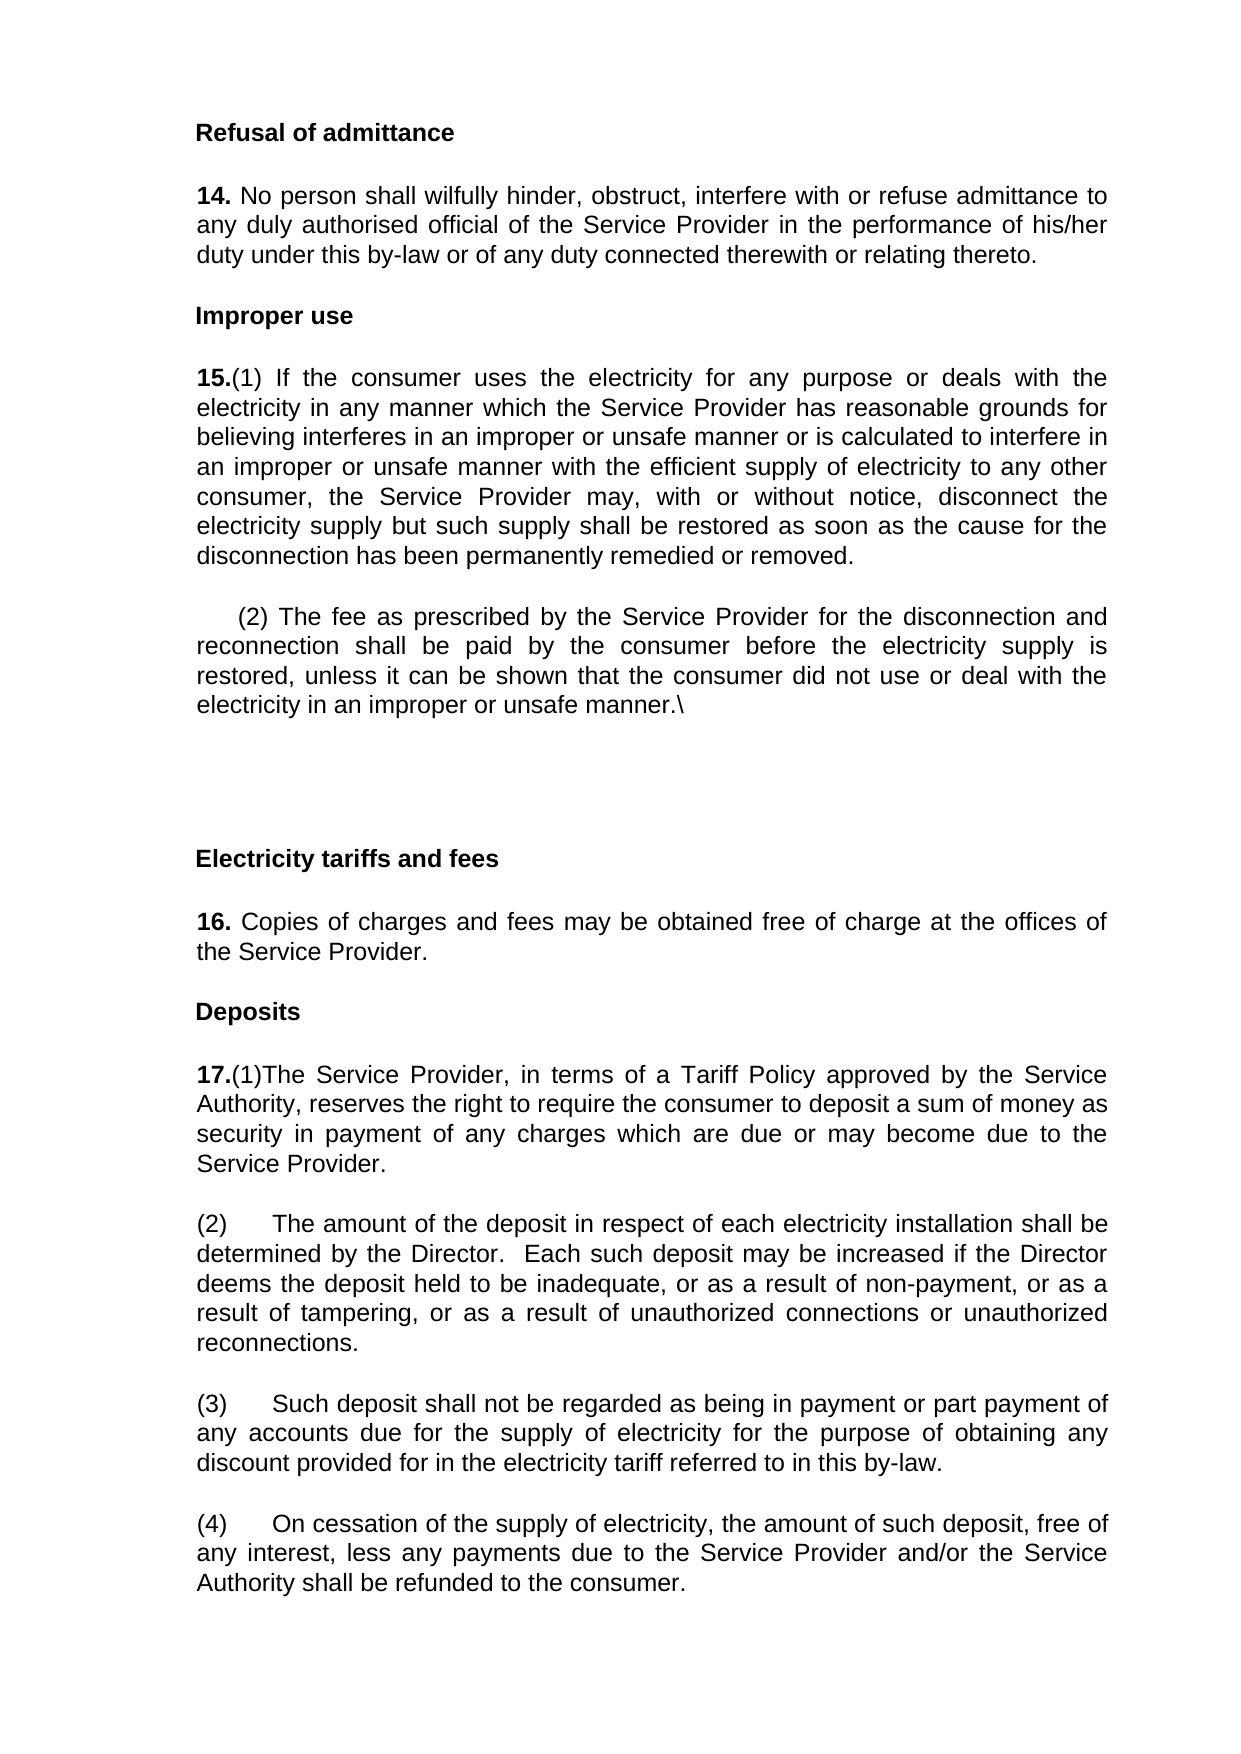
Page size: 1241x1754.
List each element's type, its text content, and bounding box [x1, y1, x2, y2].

list Such deposit shall not be regarded as being in payment or part payment of any accounts due for the supply of electricity for the purpose of obtaining any discount provided for in the electricity tariff referred to in this by-law. [196, 1389, 1109, 1477]
subtitle Refusal of admittance [195, 118, 1108, 147]
list On cessation of the supply of electricity, the amount of such deposit, free of any interest, less any payments due to the Service Provider and/or the Service Authority shall be refunded to the consumer. [196, 1509, 1109, 1597]
text 15.(1) If the consumer uses the electricity for any purpose or deals with the electricity in any manner which the Service Provider has reasonable grounds for believing interferes in an improper or unsafe manner or is calculated to interfere in an improper or unsafe manner with the efficient supply of electricity to any other consumer, the Service Provider may, with or without notice, disconnect the electricity supply but such supply shall be restored as soon as the cause for the disconnection has been permanently remedied or removed. [196, 363, 1109, 569]
list The amount of the deposit in respect of each electricity installation shall be determined by the Director. Each such deposit may be increased if the Director deems the deposit held to be inadequate, or as a result of non-payment, or as a result of tampering, or as a result of unauthorized connections or unauthorized reconnections. [196, 1209, 1109, 1357]
text 14. No person shall wilfully hinder, obstruct, interfere with or refuse admittance to any duly authorised official of the Service Provider in the performance of his/her duty under this by-law or of any duty connected therewith or relating thereto. [196, 181, 1109, 268]
text 17.(1)The Service Provider, in terms of a Tariff Policy approved by the Service Authority, reserves the right to require the consumer to deposit a sum of money as security in payment of any charges which are due or may become due to the Service Provider. [196, 1060, 1109, 1177]
subtitle Deposits [195, 997, 1108, 1026]
subtitle Electricity tariffs and fees [195, 844, 1108, 873]
text 16. Copies of charges and fees may be obtained free of charge at the offices of the Service Provider. [196, 907, 1109, 965]
text (2) The fee as prescribed by the Service Provider for the disconnection and reconnection shall be paid by the consumer before the electricity supply is restored, unless it can be shown that the consumer did not use or deal with the electricity in an improper or unsafe manner.\ [196, 602, 1109, 719]
subtitle Improper use [195, 301, 1108, 329]
